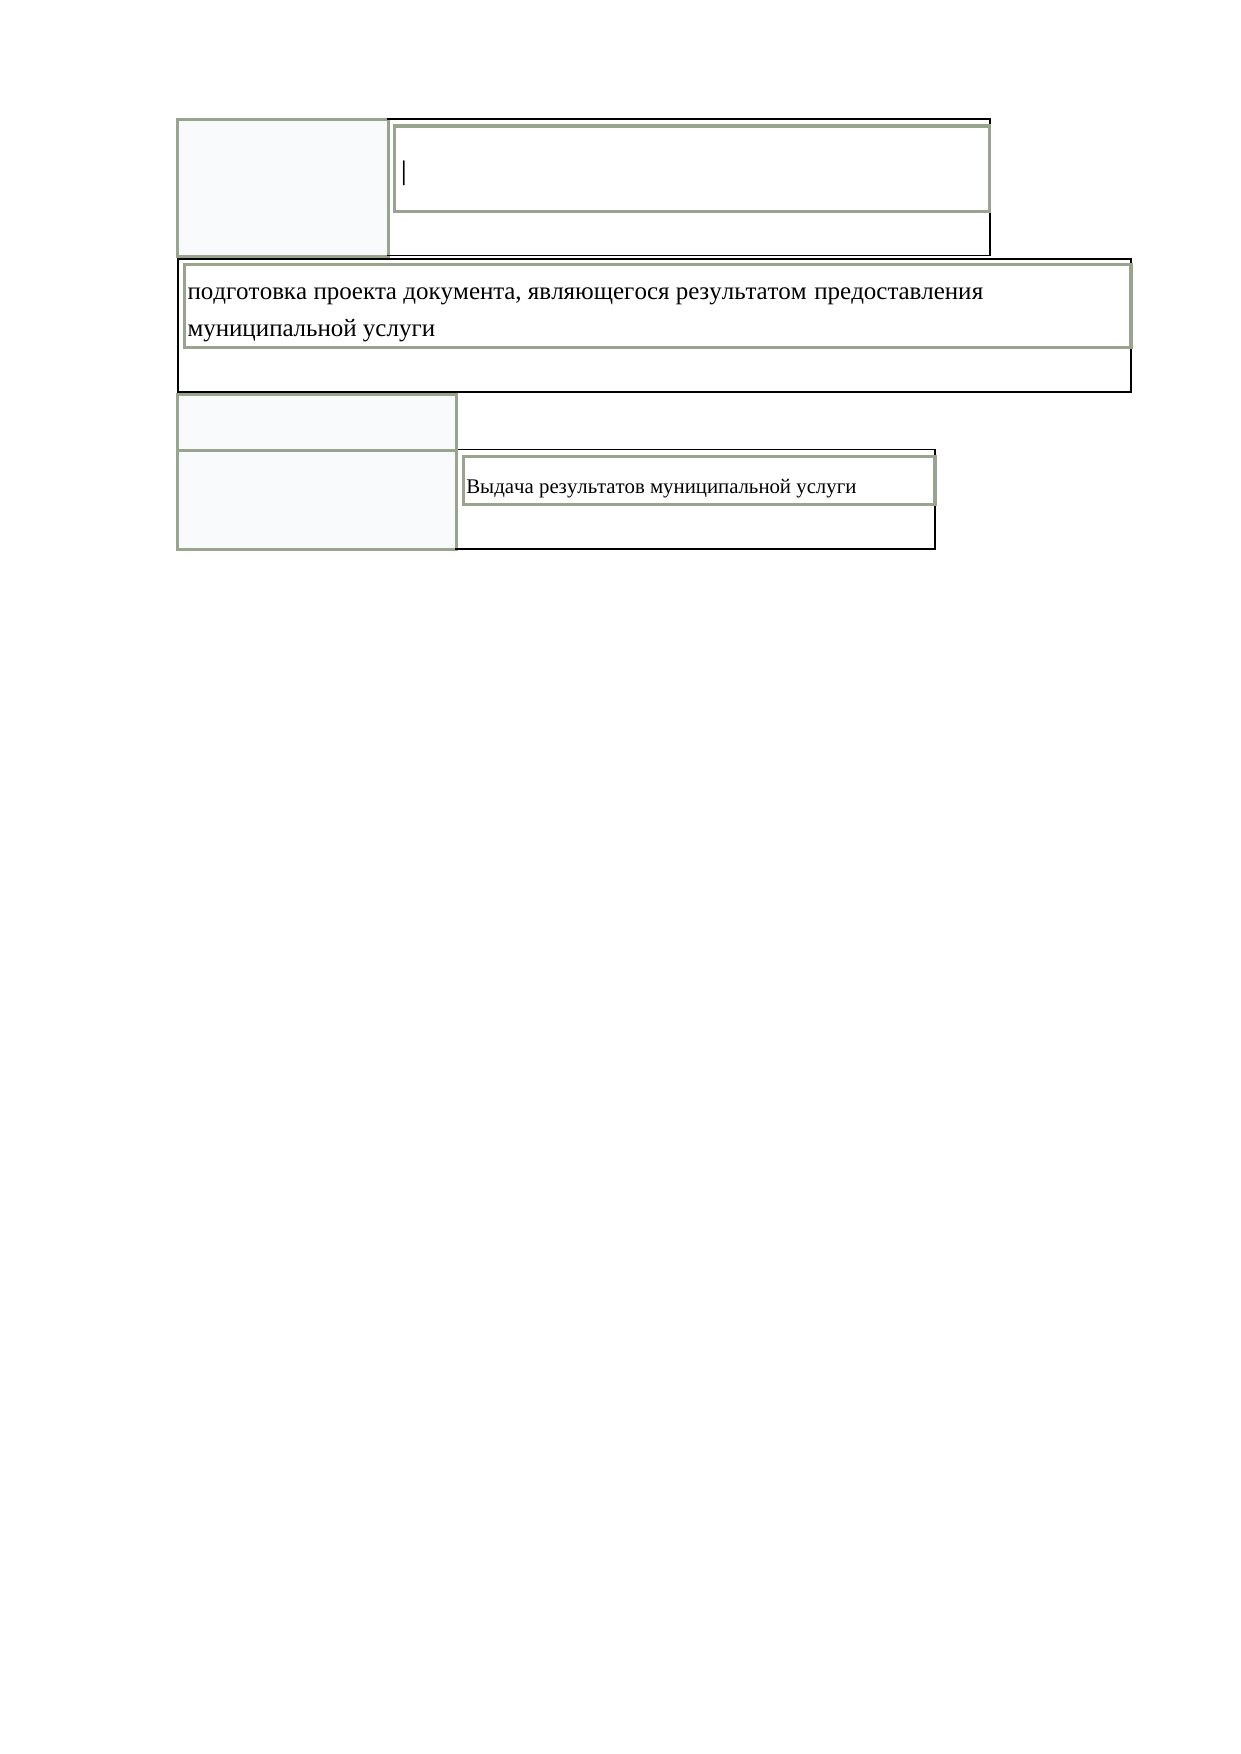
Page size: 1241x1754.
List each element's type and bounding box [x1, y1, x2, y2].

table_header [179, 396, 455, 449]
table_header [179, 260, 1130, 391]
table_cell [390, 120, 989, 255]
table_cell [179, 121, 387, 255]
table_cell [458, 450, 934, 548]
table_cell [179, 452, 455, 548]
